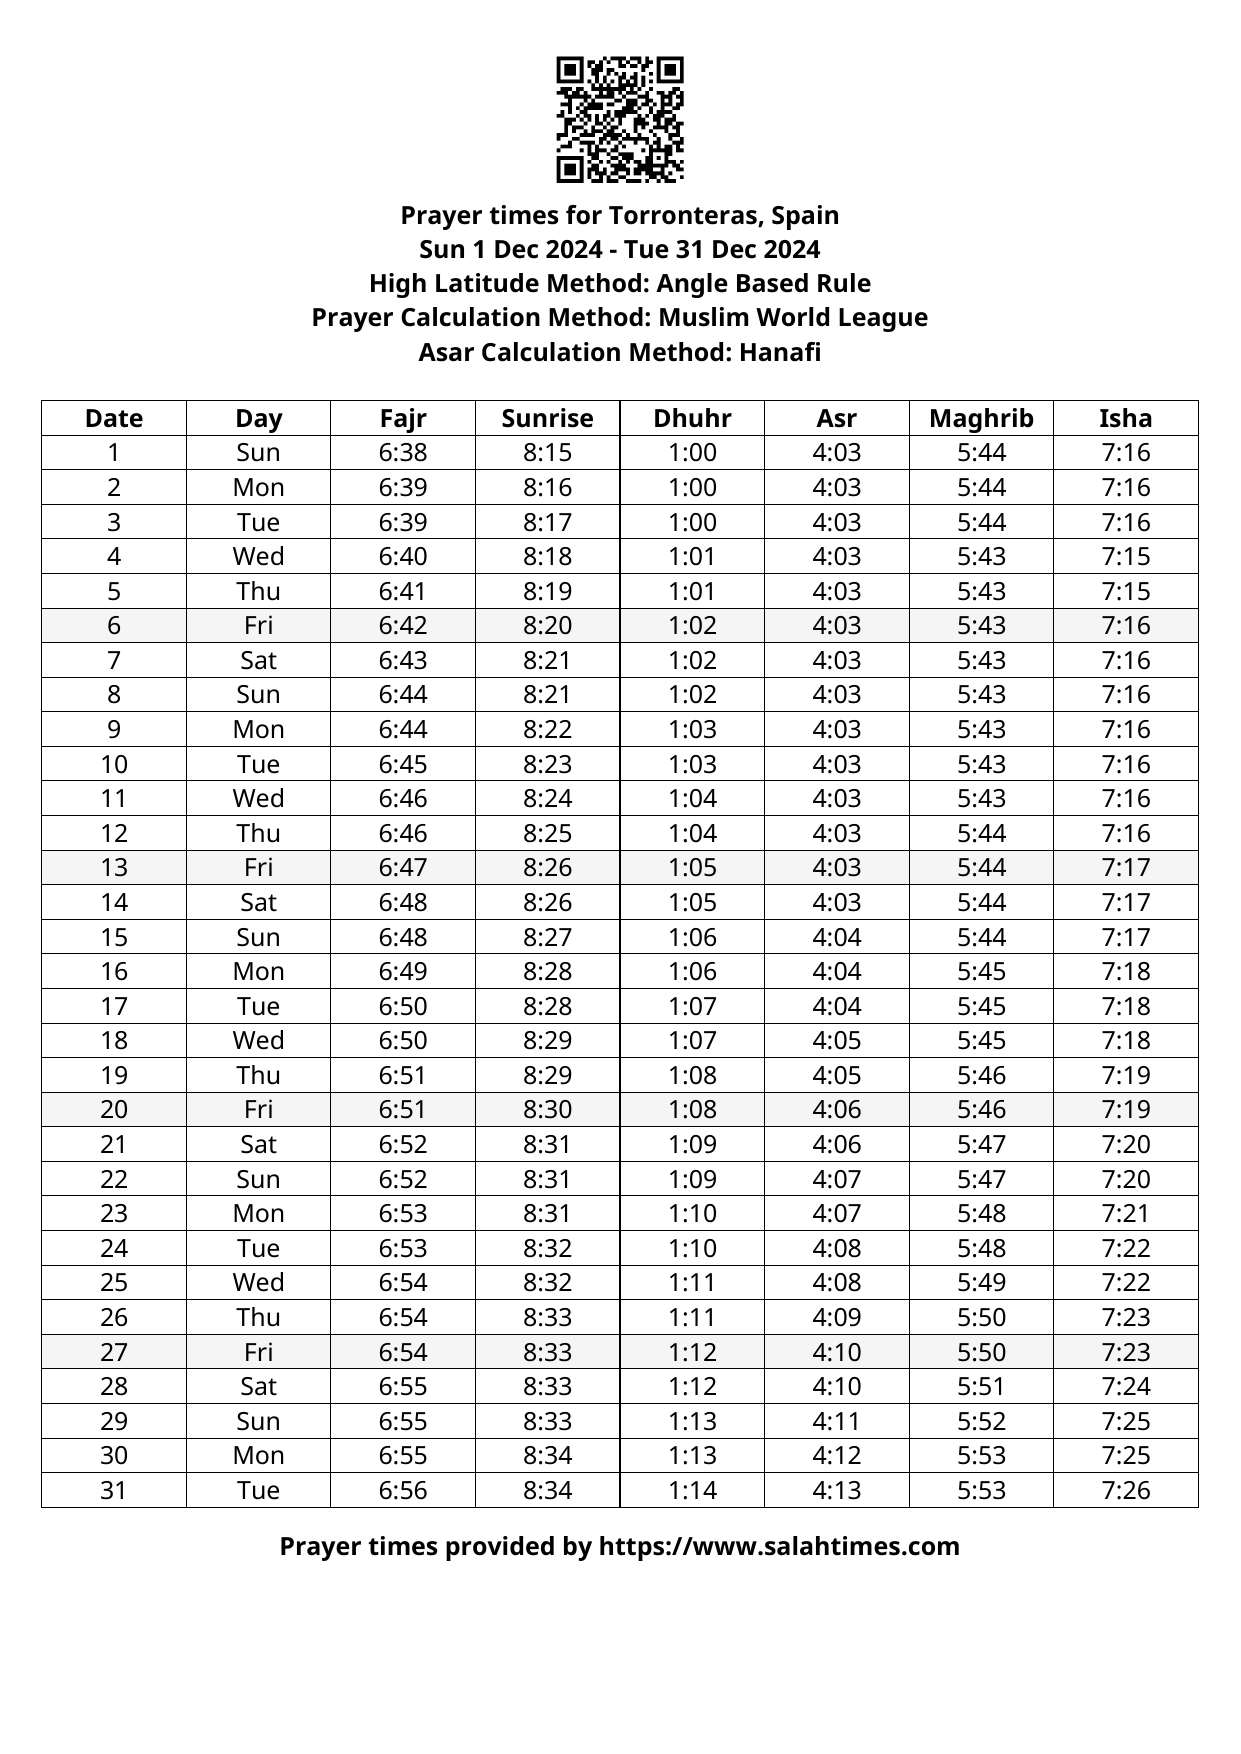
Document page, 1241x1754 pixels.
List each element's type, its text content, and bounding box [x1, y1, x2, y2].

table_cell 5:49 [910, 1266, 1053, 1299]
table_cell 8:34 [476, 1473, 619, 1507]
table_cell 5:47 [910, 1162, 1053, 1195]
table_cell 4:03 [765, 505, 909, 538]
table_cell 28 [42, 1369, 186, 1403]
table_cell 30 [42, 1439, 186, 1472]
picture [542, 41, 699, 198]
table_cell 7:16 [1054, 436, 1198, 469]
table_header Dhuhr [621, 401, 764, 434]
table_cell 8:23 [476, 747, 619, 780]
table_cell Wed [187, 1266, 330, 1299]
table_cell 4:05 [765, 1024, 909, 1057]
table_cell 1:03 [621, 747, 764, 780]
table_cell 4:03 [765, 574, 909, 607]
table_cell 1:12 [621, 1335, 764, 1368]
table_cell Mon [187, 954, 330, 988]
table_cell 6:45 [331, 747, 475, 780]
table_cell 8:26 [476, 885, 619, 919]
table_cell 7:16 [1054, 816, 1198, 849]
table_cell 1:09 [621, 1127, 764, 1161]
table_cell 6:38 [331, 436, 475, 469]
table_cell 7:22 [1054, 1266, 1198, 1299]
table_cell 5:46 [910, 1093, 1053, 1126]
table_cell 17 [42, 989, 186, 1022]
table_cell 7:16 [1054, 505, 1198, 538]
table_cell 5 [42, 574, 186, 607]
table_cell Sun [187, 1162, 330, 1195]
table_cell 7:15 [1054, 574, 1198, 607]
table_cell 7:17 [1054, 920, 1198, 953]
table_cell 8 [42, 678, 186, 711]
table_cell 1:01 [621, 574, 764, 607]
table_cell 6:48 [331, 920, 475, 953]
table_cell 20 [42, 1093, 186, 1126]
text Sun 1 Dec 2024 - Tue 31 Dec 2024 [42, 232, 1198, 266]
table_cell 7:18 [1054, 989, 1198, 1022]
table_cell 25 [42, 1266, 186, 1299]
table_cell 7:16 [1054, 609, 1198, 642]
table_cell 7:21 [1054, 1196, 1198, 1230]
table_cell 1:05 [621, 885, 764, 919]
table_cell 15 [42, 920, 186, 953]
table_cell 4:06 [765, 1093, 909, 1126]
table_header Asr [765, 401, 909, 434]
table_cell 8:33 [476, 1404, 619, 1437]
table_cell Mon [187, 1439, 330, 1472]
table_cell 7:22 [1054, 1231, 1198, 1264]
table_cell Tue [187, 1231, 330, 1264]
table_cell 6:47 [331, 851, 475, 884]
table_cell 6:51 [331, 1058, 475, 1092]
table_cell 7:16 [1054, 643, 1198, 677]
table_cell 4:09 [765, 1300, 909, 1334]
table_cell Tue [187, 989, 330, 1022]
table_cell 4:03 [765, 747, 909, 780]
table_cell 5:44 [910, 816, 1053, 849]
table_cell 7:25 [1054, 1404, 1198, 1437]
table_cell 1:04 [621, 816, 764, 849]
table_cell 31 [42, 1473, 186, 1507]
table_cell Wed [187, 539, 330, 573]
table_cell 11 [42, 781, 186, 815]
table_cell 16 [42, 954, 186, 988]
table_cell 5:50 [910, 1335, 1053, 1368]
table_cell 4:03 [765, 643, 909, 677]
table_cell 4:07 [765, 1196, 909, 1230]
table_cell 5:44 [910, 470, 1053, 504]
table_cell 1:07 [621, 989, 764, 1022]
table_cell 4:03 [765, 851, 909, 884]
table_cell 26 [42, 1300, 186, 1334]
table_cell 1:10 [621, 1231, 764, 1264]
table_cell Thu [187, 816, 330, 849]
table_cell 1:01 [621, 539, 764, 573]
table_cell 5:43 [910, 678, 1053, 711]
table_cell 7:24 [1054, 1369, 1198, 1403]
table_cell 6:54 [331, 1266, 475, 1299]
table_cell 4:03 [765, 885, 909, 919]
table_cell 6:40 [331, 539, 475, 573]
table_cell 4 [42, 539, 186, 573]
table_cell Sat [187, 1127, 330, 1161]
table_cell 8:32 [476, 1266, 619, 1299]
table_cell 5:43 [910, 643, 1053, 677]
table_cell 4:08 [765, 1266, 909, 1299]
table_cell Tue [187, 747, 330, 780]
table_cell Mon [187, 1196, 330, 1230]
text Prayer times provided by https://www.salahtimes.com [42, 1528, 1198, 1563]
table_cell 6:46 [331, 816, 475, 849]
table_cell 4:04 [765, 989, 909, 1022]
table_cell 5:44 [910, 851, 1053, 884]
table_cell 1:04 [621, 781, 764, 815]
table_cell 5:44 [910, 505, 1053, 538]
table_cell 6:51 [331, 1093, 475, 1126]
table_cell 8:19 [476, 574, 619, 607]
table_cell 7:15 [1054, 539, 1198, 573]
table_cell 1:13 [621, 1439, 764, 1472]
table_cell 21 [42, 1127, 186, 1161]
table_cell 8:29 [476, 1058, 619, 1092]
table_cell 4:07 [765, 1162, 909, 1195]
table_cell 5:53 [910, 1473, 1053, 1507]
text Asar Calculation Method: Hanafi [42, 334, 1198, 368]
table_cell Fri [187, 1335, 330, 1368]
table_cell 8:16 [476, 470, 619, 504]
table_cell 1:02 [621, 609, 764, 642]
table_cell 4:08 [765, 1231, 909, 1264]
text High Latitude Method: Angle Based Rule [42, 266, 1198, 300]
table_cell 5:46 [910, 1058, 1053, 1092]
table_cell 4:06 [765, 1127, 909, 1161]
table_cell Fri [187, 1093, 330, 1126]
table_cell 7:17 [1054, 851, 1198, 884]
table_cell Thu [187, 1300, 330, 1334]
table_cell 8:28 [476, 954, 619, 988]
table_cell 5:51 [910, 1369, 1053, 1403]
table_cell 8:31 [476, 1162, 619, 1195]
table_cell 7:20 [1054, 1162, 1198, 1195]
table_cell 4:03 [765, 712, 909, 746]
table_cell 8:34 [476, 1439, 619, 1472]
table_cell 7:16 [1054, 781, 1198, 815]
table_cell 1 [42, 436, 186, 469]
table_cell 7 [42, 643, 186, 677]
table_cell 5:48 [910, 1196, 1053, 1230]
table_cell 13 [42, 851, 186, 884]
table_cell 1:09 [621, 1162, 764, 1195]
table_cell Sat [187, 1369, 330, 1403]
table_cell 4:13 [765, 1473, 909, 1507]
table_cell 6:55 [331, 1404, 475, 1437]
table_cell 1:00 [621, 436, 764, 469]
table_cell Wed [187, 1024, 330, 1057]
table_cell 10 [42, 747, 186, 780]
table_cell 6:39 [331, 505, 475, 538]
table_cell 23 [42, 1196, 186, 1230]
table_cell 4:03 [765, 609, 909, 642]
table_cell 1:06 [621, 954, 764, 988]
table_cell 7:18 [1054, 1024, 1198, 1057]
table_cell 7:16 [1054, 470, 1198, 504]
table_cell Sun [187, 920, 330, 953]
table_cell 5:43 [910, 539, 1053, 573]
table_cell Sun [187, 678, 330, 711]
table_cell 1:06 [621, 920, 764, 953]
table_cell 5:45 [910, 989, 1053, 1022]
table_cell 8:22 [476, 712, 619, 746]
table_cell 6:52 [331, 1127, 475, 1161]
table_cell 27 [42, 1335, 186, 1368]
table_cell 4:04 [765, 920, 909, 953]
text Prayer Calculation Method: Muslim World League [42, 300, 1198, 334]
table_cell 5:43 [910, 781, 1053, 815]
table_cell 7:23 [1054, 1300, 1198, 1334]
table_cell 6:50 [331, 989, 475, 1022]
table_header Fajr [331, 401, 475, 434]
table_cell 7:26 [1054, 1473, 1198, 1507]
table_cell 8:33 [476, 1335, 619, 1368]
table_cell 5:47 [910, 1127, 1053, 1161]
table_cell 3 [42, 505, 186, 538]
table_cell 1:11 [621, 1300, 764, 1334]
table_cell 1:11 [621, 1266, 764, 1299]
table_cell 4:12 [765, 1439, 909, 1472]
table_cell 5:52 [910, 1404, 1053, 1437]
table_cell 7:20 [1054, 1127, 1198, 1161]
table_cell 5:44 [910, 885, 1053, 919]
table_cell Wed [187, 781, 330, 815]
table_cell 6:48 [331, 885, 475, 919]
table_cell 1:00 [621, 505, 764, 538]
table_cell 4:03 [765, 678, 909, 711]
table_cell Tue [187, 505, 330, 538]
table_cell 7:16 [1054, 712, 1198, 746]
table_cell 7:23 [1054, 1335, 1198, 1368]
table_cell Tue [187, 1473, 330, 1507]
table_cell 8:20 [476, 609, 619, 642]
table_cell 6:44 [331, 678, 475, 711]
table_cell 5:43 [910, 747, 1053, 780]
table_cell 1:02 [621, 678, 764, 711]
table_cell 7:19 [1054, 1093, 1198, 1126]
table_header Isha [1054, 401, 1198, 434]
table_cell 4:04 [765, 954, 909, 988]
table_cell Thu [187, 1058, 330, 1092]
table_cell 6:55 [331, 1369, 475, 1403]
table_cell 8:33 [476, 1369, 619, 1403]
table_cell 7:16 [1054, 747, 1198, 780]
table_cell 6:49 [331, 954, 475, 988]
table_cell 4:10 [765, 1335, 909, 1368]
table_cell 4:03 [765, 436, 909, 469]
table_cell 18 [42, 1024, 186, 1057]
table_cell 14 [42, 885, 186, 919]
table_cell 6:54 [331, 1335, 475, 1368]
table_cell Sat [187, 643, 330, 677]
table_cell 6:52 [331, 1162, 475, 1195]
table_cell 5:45 [910, 1024, 1053, 1057]
text Prayer times for Torronteras, Spain [42, 198, 1198, 232]
table_cell 9 [42, 712, 186, 746]
table_cell 1:08 [621, 1058, 764, 1092]
table_cell 8:28 [476, 989, 619, 1022]
table_cell 8:21 [476, 643, 619, 677]
table_header Day [187, 401, 330, 434]
table_cell 8:31 [476, 1127, 619, 1161]
table_cell 8:33 [476, 1300, 619, 1334]
table_cell 6:53 [331, 1196, 475, 1230]
table_cell 6:56 [331, 1473, 475, 1507]
table_cell 1:14 [621, 1473, 764, 1507]
table_cell 8:21 [476, 678, 619, 711]
table_cell 4:03 [765, 539, 909, 573]
table_cell Fri [187, 851, 330, 884]
table_cell 8:24 [476, 781, 619, 815]
table_cell 5:50 [910, 1300, 1053, 1334]
table_cell 5:48 [910, 1231, 1053, 1264]
table_cell 5:43 [910, 574, 1053, 607]
table_cell 1:13 [621, 1404, 764, 1437]
table_cell 6:54 [331, 1300, 475, 1334]
table_cell 1:03 [621, 712, 764, 746]
table_cell Mon [187, 470, 330, 504]
table_cell 19 [42, 1058, 186, 1092]
table_cell 8:27 [476, 920, 619, 953]
table_cell 29 [42, 1404, 186, 1437]
table_cell 1:10 [621, 1196, 764, 1230]
table_cell Fri [187, 609, 330, 642]
table_cell 4:11 [765, 1404, 909, 1437]
table_cell 1:08 [621, 1093, 764, 1126]
table_cell 8:29 [476, 1024, 619, 1057]
table_cell 7:19 [1054, 1058, 1198, 1092]
table_cell 1:12 [621, 1369, 764, 1403]
table_cell 6:42 [331, 609, 475, 642]
table_cell 8:25 [476, 816, 619, 849]
table_cell 7:18 [1054, 954, 1198, 988]
table_cell 8:26 [476, 851, 619, 884]
table_cell 6 [42, 609, 186, 642]
table_cell 6:44 [331, 712, 475, 746]
table_cell 8:30 [476, 1093, 619, 1126]
table_cell 24 [42, 1231, 186, 1264]
table_cell Sat [187, 885, 330, 919]
table_cell Mon [187, 712, 330, 746]
table_cell Sun [187, 436, 330, 469]
table_cell 5:44 [910, 920, 1053, 953]
table_cell 5:45 [910, 954, 1053, 988]
table_cell 4:03 [765, 816, 909, 849]
table_cell 8:15 [476, 436, 619, 469]
table_cell 6:53 [331, 1231, 475, 1264]
table_cell 8:32 [476, 1231, 619, 1264]
table_cell 12 [42, 816, 186, 849]
table_cell 8:31 [476, 1196, 619, 1230]
table_cell 6:46 [331, 781, 475, 815]
table_cell 1:07 [621, 1024, 764, 1057]
table_cell 4:03 [765, 781, 909, 815]
table_cell 2 [42, 470, 186, 504]
table_cell 5:43 [910, 712, 1053, 746]
table_cell 7:16 [1054, 678, 1198, 711]
table_cell 8:18 [476, 539, 619, 573]
table_header Maghrib [910, 401, 1053, 434]
table_cell 4:10 [765, 1369, 909, 1403]
table_header Sunrise [476, 401, 619, 434]
table_cell 5:53 [910, 1439, 1053, 1472]
table_cell 4:05 [765, 1058, 909, 1092]
table_cell 1:00 [621, 470, 764, 504]
table_cell 4:03 [765, 470, 909, 504]
table_cell 5:43 [910, 609, 1053, 642]
table_cell 5:44 [910, 436, 1053, 469]
table_cell 7:25 [1054, 1439, 1198, 1472]
table_cell 6:43 [331, 643, 475, 677]
table_cell 6:39 [331, 470, 475, 504]
table_cell Sun [187, 1404, 330, 1437]
table_cell 6:50 [331, 1024, 475, 1057]
table_cell 1:05 [621, 851, 764, 884]
table_cell 7:17 [1054, 885, 1198, 919]
table_cell Thu [187, 574, 330, 607]
table_cell 8:17 [476, 505, 619, 538]
table_header Date [42, 401, 186, 434]
table_cell 6:55 [331, 1439, 475, 1472]
table_cell 6:41 [331, 574, 475, 607]
table_cell 22 [42, 1162, 186, 1195]
table_cell 1:02 [621, 643, 764, 677]
